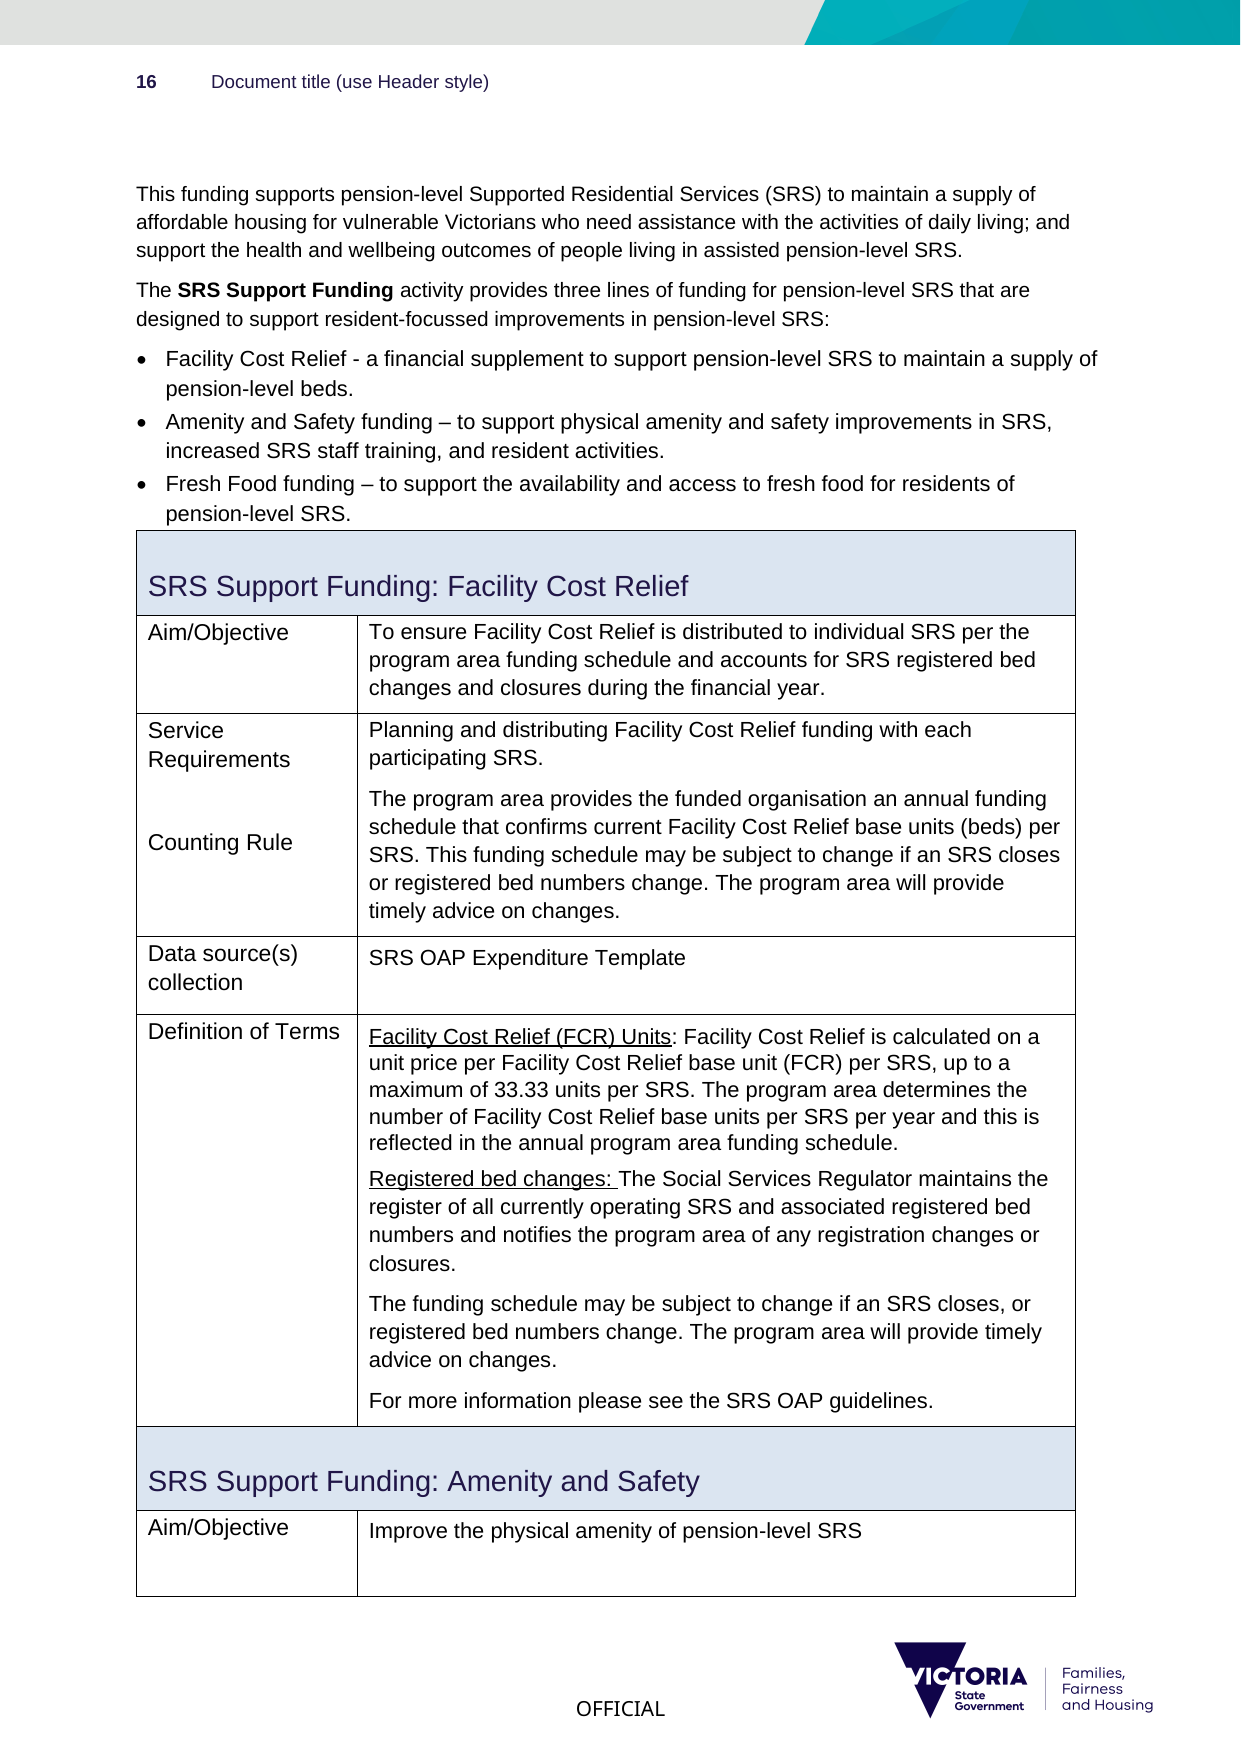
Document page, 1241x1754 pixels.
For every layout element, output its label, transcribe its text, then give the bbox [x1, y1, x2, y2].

table_cell Facility Cost Relief (FCR) Units: Facility Cost Relief is calculated on a unit price per Facility Cost Relief base unit (FCR) per SRS, up to a maximum of 33.33 units per SRS. The program area determines the number of Facility Cost Relief base units per SRS per year and this is reflected in the annual program area funding schedule. Registered bed changes: The Social Services Regulator maintains the register of all currently operating SRS and associated registered bed numbers and notifies the program area of any registration changes or closures. The funding schedule may be subject to change if an SRS closes, or registered bed numbers change. The program area will provide timely advice on changes. For more information please see the SRS OAP guidelines. [358, 1015, 1075, 1426]
table_cell Aim/Objective [137, 1511, 357, 1596]
text This funding supports pension-level Supported Residential Services (SRS) to maintain a supply of affordable housing for vulnerable Victorians who need assistance with the activities of daily living; and support the health and wellbeing outcomes of people living in assisted pension-level SRS. [136, 177, 1104, 262]
picture [0, 1588, 1241, 1754]
table_cell Aim/Objective [137, 616, 357, 713]
text Amenity and Safety funding – to support physical amenity and safety improvements in SRS, increased SRS staff training, and resident activities. [136, 405, 1104, 464]
picture [0, 0, 1241, 45]
table_header SRS Support Funding: Facility Cost Relief [137, 531, 1075, 615]
table_cell SRS Support Funding: Amenity and Safety [137, 1427, 1075, 1510]
text The SRS Support Funding activity provides three lines of funding for pension-level SRS that are designed to support resident-focussed improvements in pension-level SRS: [136, 274, 1104, 330]
table_cell Definition of Terms [137, 1015, 357, 1426]
text Fresh Food funding – to support the availability and access to fresh food for residents of pension-level SRS. [136, 468, 1104, 526]
text Facility Cost Relief - a financial supplement to support pension-level SRS to maintain a supply of pension-level beds. [136, 343, 1104, 401]
table_cell Data source(s) collection [137, 937, 357, 1014]
table_cell Improve the physical amenity of pension-level SRS [358, 1511, 1075, 1596]
table_cell Planning and distributing Facility Cost Relief funding with each participating SRS. The program area provides the funded organisation an annual funding schedule that confirms current Facility Cost Relief base units (beds) per SRS. This funding schedule may be subject to change if an SRS closes or registered bed numbers change. The program area will provide timely advice on changes. [358, 714, 1075, 936]
table_cell To ensure Facility Cost Relief is distributed to individual SRS per the program area funding schedule and accounts for SRS registered bed changes and closures during the financial year. [358, 616, 1075, 713]
table_cell Service Requirements Counting Rule [137, 714, 357, 936]
table_cell SRS OAP Expenditure Template [358, 937, 1075, 1014]
